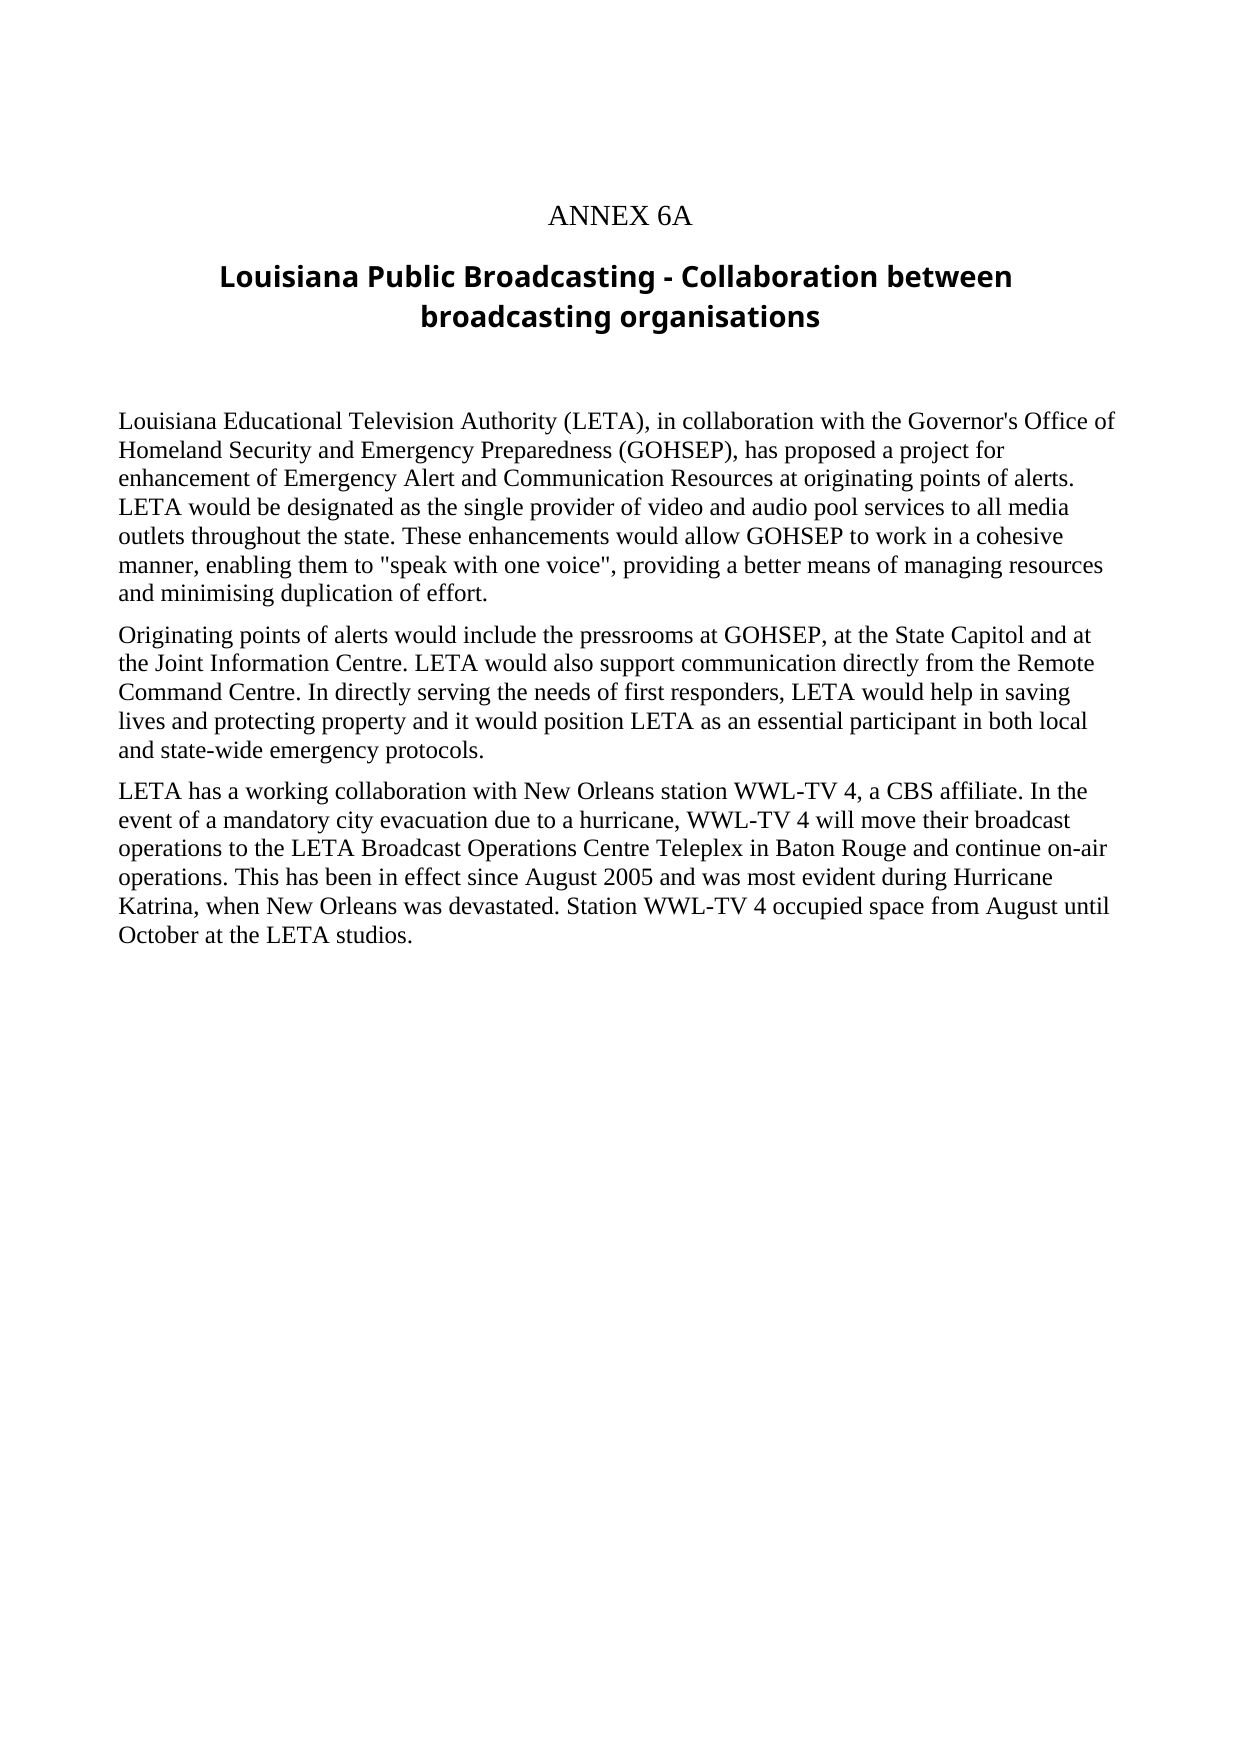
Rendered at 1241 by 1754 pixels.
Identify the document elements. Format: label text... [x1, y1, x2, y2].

text LETA has a working collaboration with New Orleans station WWL-TV 4, a CBS affiliate. In the event of a mandatory city evacuation due to a hurricane, WWL-TV 4 will move their broadcast operations to the LETA Broadcast Operations Centre Teleplex in Baton Rouge and continue on-air operations. This has been in effect since August 2005 and was most evident during Hurricane Katrina, when New Orleans was devastated. Station WWL-TV 4 occupied space from August until October at the LETA studios. [118, 776, 1122, 948]
text ANNEX 6A [118, 198, 1122, 231]
text Originating points of alerts would include the pressrooms at GOHSEP, at the State Capitol and at the Joint Information Centre. LETA would also support communication directly from the Remote Command Centre. In directly serving the needs of first responders, LETA would help in saving lives and protecting property and it would position LETA as an essential participant in both local and state-wide emergency protocols. [118, 620, 1122, 763]
title Louisiana Public Broadcasting - Collaboration between broadcasting organisations [118, 256, 1122, 336]
text Louisiana Educational Television Authority (LETA), in collaboration with the Governor's Office of Homeland Security and Emergency Preparedness (GOHSEP), has proposed a project for enhancement of Emergency Alert and Communication Resources at originating points of alerts. LETA would be designated as the single provider of video and audio pool services to all media outlets throughout the state. These enhancements would allow GOHSEP to work in a cohesive manner, enabling them to "speak with one voice", providing a better means of managing resources and minimising duplication of effort. [118, 406, 1122, 607]
